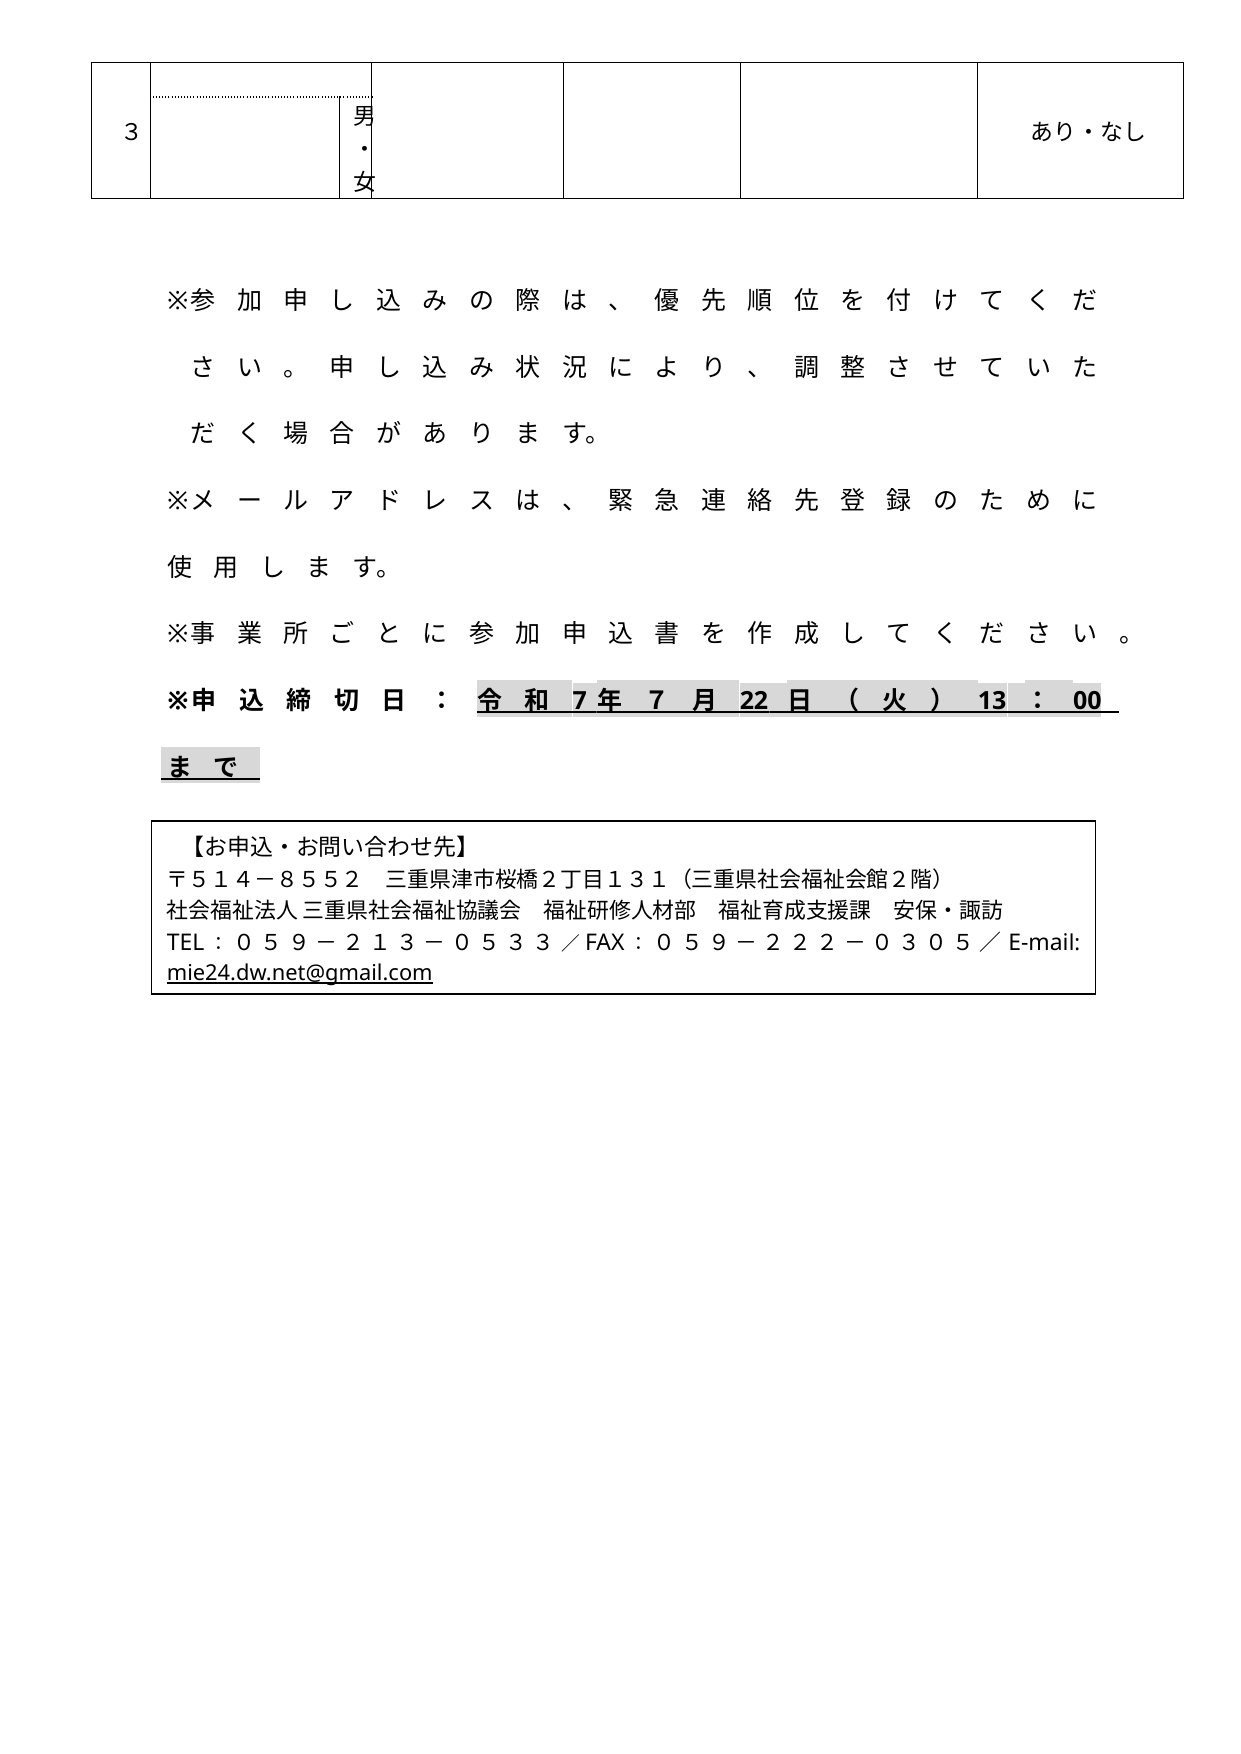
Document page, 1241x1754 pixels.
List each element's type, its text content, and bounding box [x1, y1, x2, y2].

table_cell ３ [92, 63, 150, 197]
text ※申込締切日：令和7年７月22日（火）13：00まで [161, 665, 1119, 798]
table_cell あり・なし [978, 63, 1183, 197]
table_cell [151, 96, 339, 197]
table_cell [151, 63, 371, 96]
table_cell [372, 63, 563, 197]
table_cell 男・女 [340, 96, 371, 197]
table_cell [564, 63, 740, 197]
text ※メールアドレスは、緊急連絡先登録のために使用します。 [161, 465, 1119, 598]
text ※事業所ごとに参加申込書を作成してください。 [161, 598, 1119, 665]
table_cell [741, 63, 977, 197]
text ※参加申し込みの際は、優先順位を付けてください。申し込み状況により、調整させていただく場合があります。 [161, 265, 1119, 465]
